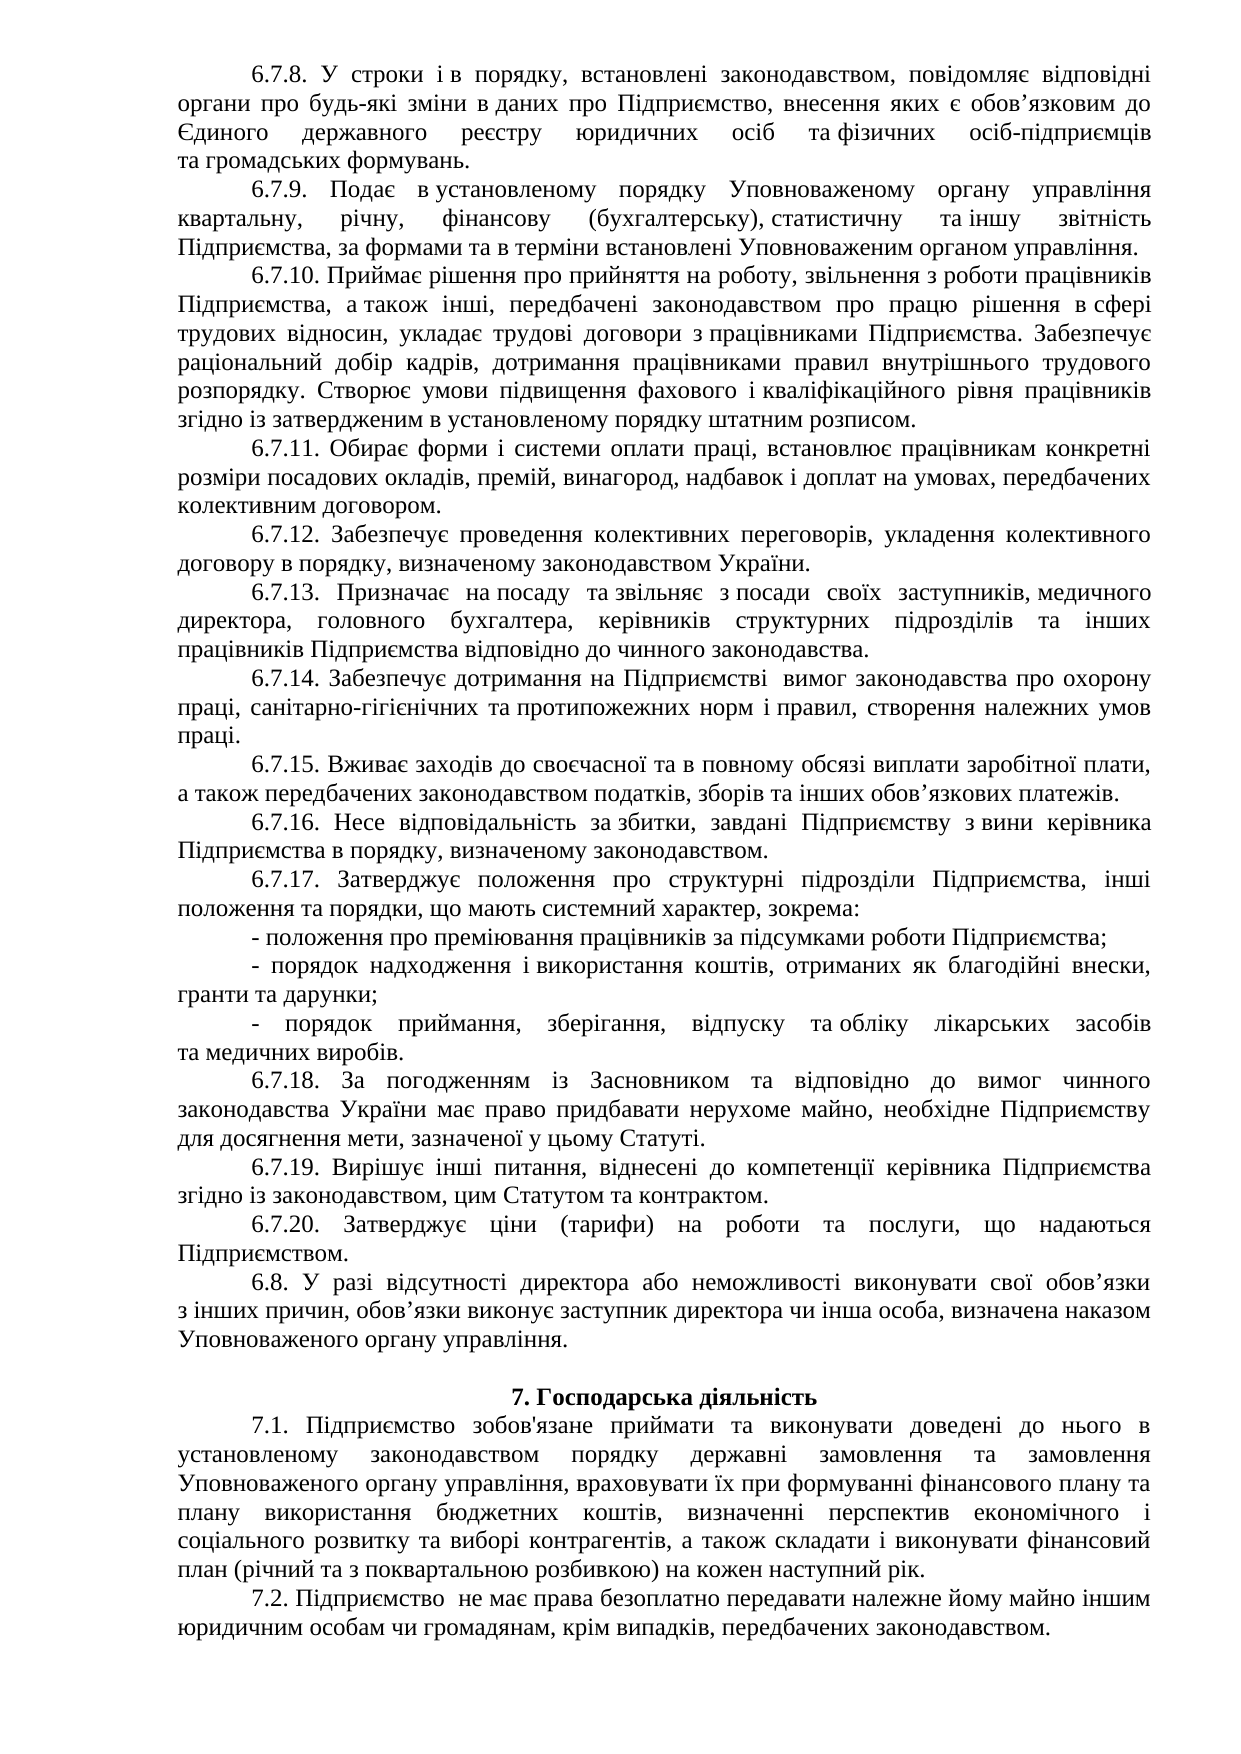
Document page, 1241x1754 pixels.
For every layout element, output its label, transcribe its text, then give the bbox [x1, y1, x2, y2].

text 6.7.19. Вирішує інші питання, віднесені до компетенції керівника Підприємства згідно із законодавством, цим Статутом та контрактом. [177, 1152, 1152, 1209]
text - положення про преміювання працівників за підсумками роботи Підприємства; [177, 922, 1152, 950]
text 6.7.8. У строки і в порядку, встановлені законодавством, повідомляє відповідні органи про будь-які зміни в даних про Підприємство, внесення яких є обов’язковим до Єдиного державного реєстру юридичних осіб та фізичних осіб-підприємців та громадських формувань. [177, 59, 1152, 174]
text - порядок приймання, зберігання, відпуску та обліку лікарських засобів та медичних виробів. [177, 1008, 1152, 1065]
text 6.7.18. За погодженням із Засновником та відповідно до вимог чинного законодавства України має право придбавати нерухоме майно, необхідне Підприємству для досягнення мети, зазначеної у цьому Статуті. [177, 1065, 1152, 1152]
text 6.7.12. Забезпечує проведення колективних переговорів, укладення колективного договору в порядку, визначеному законодавством України. [177, 519, 1152, 577]
text 6.7.16. Несе відповідальність за збитки, завдані Підприємству з вини керівника Підприємства в порядку, визначеному законодавством. [177, 807, 1152, 864]
text 7.2. Підприємство не має права безоплатно передавати належне йому майно іншим юридичним особам чи громадянам, крім випадків, передбачених законодавством. [177, 1583, 1152, 1640]
text 6.7.15. Вживає заходів до своєчасної та в повному обсязі виплати заробітної плати, а також передбачених законодавством податків, зборів та інших обов’язкових платежів. [177, 749, 1152, 807]
text 6.7.9. Подає в установленому порядку Уповноваженому органу управління квартальну, річну, фінансову (бухгалтерську), статистичну та іншу звітність Підприємства, за формами та в терміни встановлені Уповноваженим органом управління. [177, 174, 1152, 260]
text 6.7.11. Обирає форми і системи оплати праці, встановлює працівникам конкретні розміри посадових окладів, премій, винагород, надбавок і доплат на умовах, передбачених колективним договором. [177, 433, 1152, 519]
text 7. Господарська діяльність [177, 1382, 1152, 1410]
text - порядок надходження і використання коштів, отриманих як благодійні внески, гранти та дарунки; [177, 950, 1152, 1008]
text 7.1. Підприємство зобов'язане приймати та виконувати доведені до нього в установленому законодавством порядку державні замовлення та замовлення Уповноваженого органу управління, враховувати їх при формуванні фінансового плану та плану використання бюджетних коштів, визначенні перспектив економічного і соціального розвитку та виборі контрагентів, а також складати і виконувати фінансовий план (річний та з поквартальною розбивкою) на кожен наступний рік. [177, 1410, 1152, 1583]
text 6.7.17. Затверджує положення про структурні підрозділи Підприємства, інші положення та порядки, що мають системний характер, зокрема: [177, 864, 1152, 922]
text 6.8. У разі відсутності директора або неможливості виконувати свої обов’язки з інших причин, обов’язки виконує заступник директора чи інша особа, визначена наказом Уповноваженого органу управління. [177, 1267, 1152, 1353]
text 6.7.13. Призначає на посаду та звільняє з посади своїх заступників, медичного директора, головного бухгалтера, керівників структурних підрозділів та інших працівників Підприємства відповідно до чинного законодавства. [177, 577, 1152, 663]
text 6.7.14. Забезпечує дотримання на Підприємстві вимог законодавства про охорону праці, санітарно-гігієнічних та протипожежних норм і правил, створення належних умов праці. [177, 663, 1152, 749]
text 6.7.20. Затверджує ціни (тарифи) на роботи та послуги, що надаються Підприємством. [177, 1209, 1152, 1267]
text 6.7.10. Приймає рішення про прийняття на роботу, звільнення з роботи працівників Підприємства, а також інші, передбачені законодавством про працю рішення в сфері трудових відносин, укладає трудові договори з працівниками Підприємства. Забезпечує раціональний добір кадрів, дотримання працівниками правил внутрішнього трудового розпорядку. Створює умови підвищення фахового і кваліфікаційного рівня працівників згідно із затвердженим в установленому порядку штатним розписом. [177, 260, 1152, 433]
